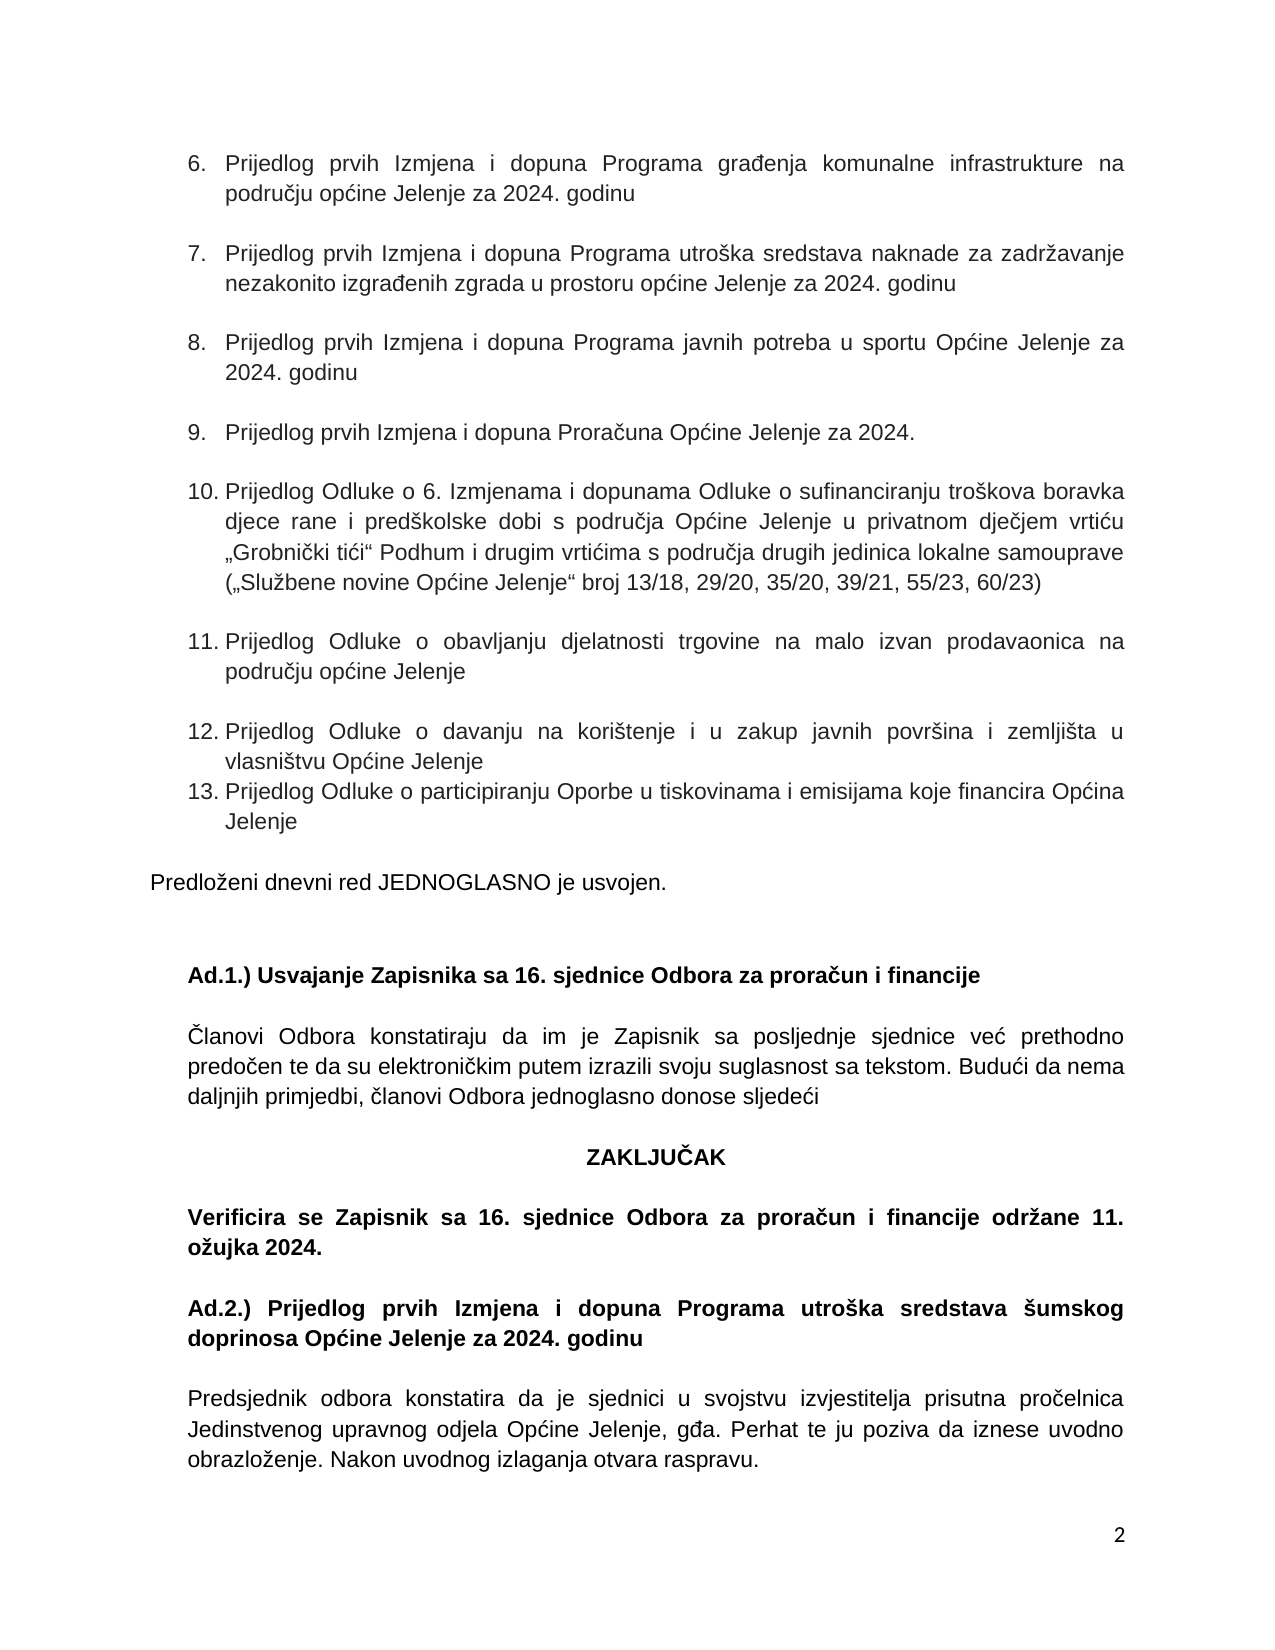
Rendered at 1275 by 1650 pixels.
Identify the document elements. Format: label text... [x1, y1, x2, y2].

list Prijedlog prvih Izmjena i dopuna Proračuna Općine Jelenje za 2024. [187, 419, 1125, 445]
list Prijedlog prvih Izmjena i dopuna Programa građenja komunalne infrastrukture na području općine Jelenje za 2024. godinu [187, 150, 1125, 207]
text Članovi Odbora konstatiraju da im je Zapisnik sa posljednje sjednice već prethodno predočen te da su elektroničkim putem izrazili svoju suglasnost sa tekstom. Budući da nema daljnjih primjedbi, članovi Odbora jednoglasno donose sljedeći [187, 1023, 1125, 1110]
list Prijedlog Odluke o participiranju Oporbe u tiskovinama i emisijama koje financira Općina Jelenje [187, 778, 1125, 835]
text Ad.1.) Usvajanje Zapisnika sa 16. sjednice Odbora za proračun i financije [187, 962, 1125, 989]
list Prijedlog Odluke o 6. Izmjenama i dopunama Odluke o sufinanciranju troškova boravka djece rane i predškolske dobi s područja Općine Jelenje u privatnom dječjem vrtiću „Grobnički tići“ Podhum i drugim vrtićima s područja drugih jedinica lokalne samouprave („Službene novine Općine Jelenje“ broj 13/18, 29/20, 35/20, 39/21, 55/23, 60/23) [187, 478, 1125, 595]
text Predloženi dnevni red JEDNOGLASNO je usvojen. [150, 869, 1125, 895]
text ZAKLJUČAK [187, 1144, 1125, 1170]
text Predsjednik odbora konstatira da je sjednici u svojstvu izvjestitelja prisutna pročelnica Jedinstvenog upravnog odjela Općine Jelenje, gđa. Perhat te ju poziva da iznese uvodno obrazloženje. Nakon uvodnog izlaganja otvara raspravu. [187, 1385, 1125, 1472]
list Prijedlog Odluke o davanju na korištenje i u zakup javnih površina i zemljišta u vlasništvu Općine Jelenje [187, 718, 1125, 774]
list Prijedlog Odluke o obavljanju djelatnosti trgovine na malo izvan prodavaonica na području općine Jelenje [187, 628, 1125, 685]
list Prijedlog prvih Izmjena i dopuna Programa utroška sredstava naknade za zadržavanje nezakonito izgrađenih zgrada u prostoru općine Jelenje za 2024. godinu [187, 239, 1125, 296]
text Ad.2.) Prijedlog prvih Izmjena i dopuna Programa utroška sredstava šumskog doprinosa Općine Jelenje za 2024. godinu [187, 1295, 1125, 1351]
list Prijedlog prvih Izmjena i dopuna Programa javnih potreba u sportu Općine Jelenje za 2024. godinu [187, 329, 1125, 386]
text Verificira se Zapisnik sa 16. sjednice Odbora za proračun i financije održane 11. ožujka 2024. [187, 1204, 1125, 1261]
